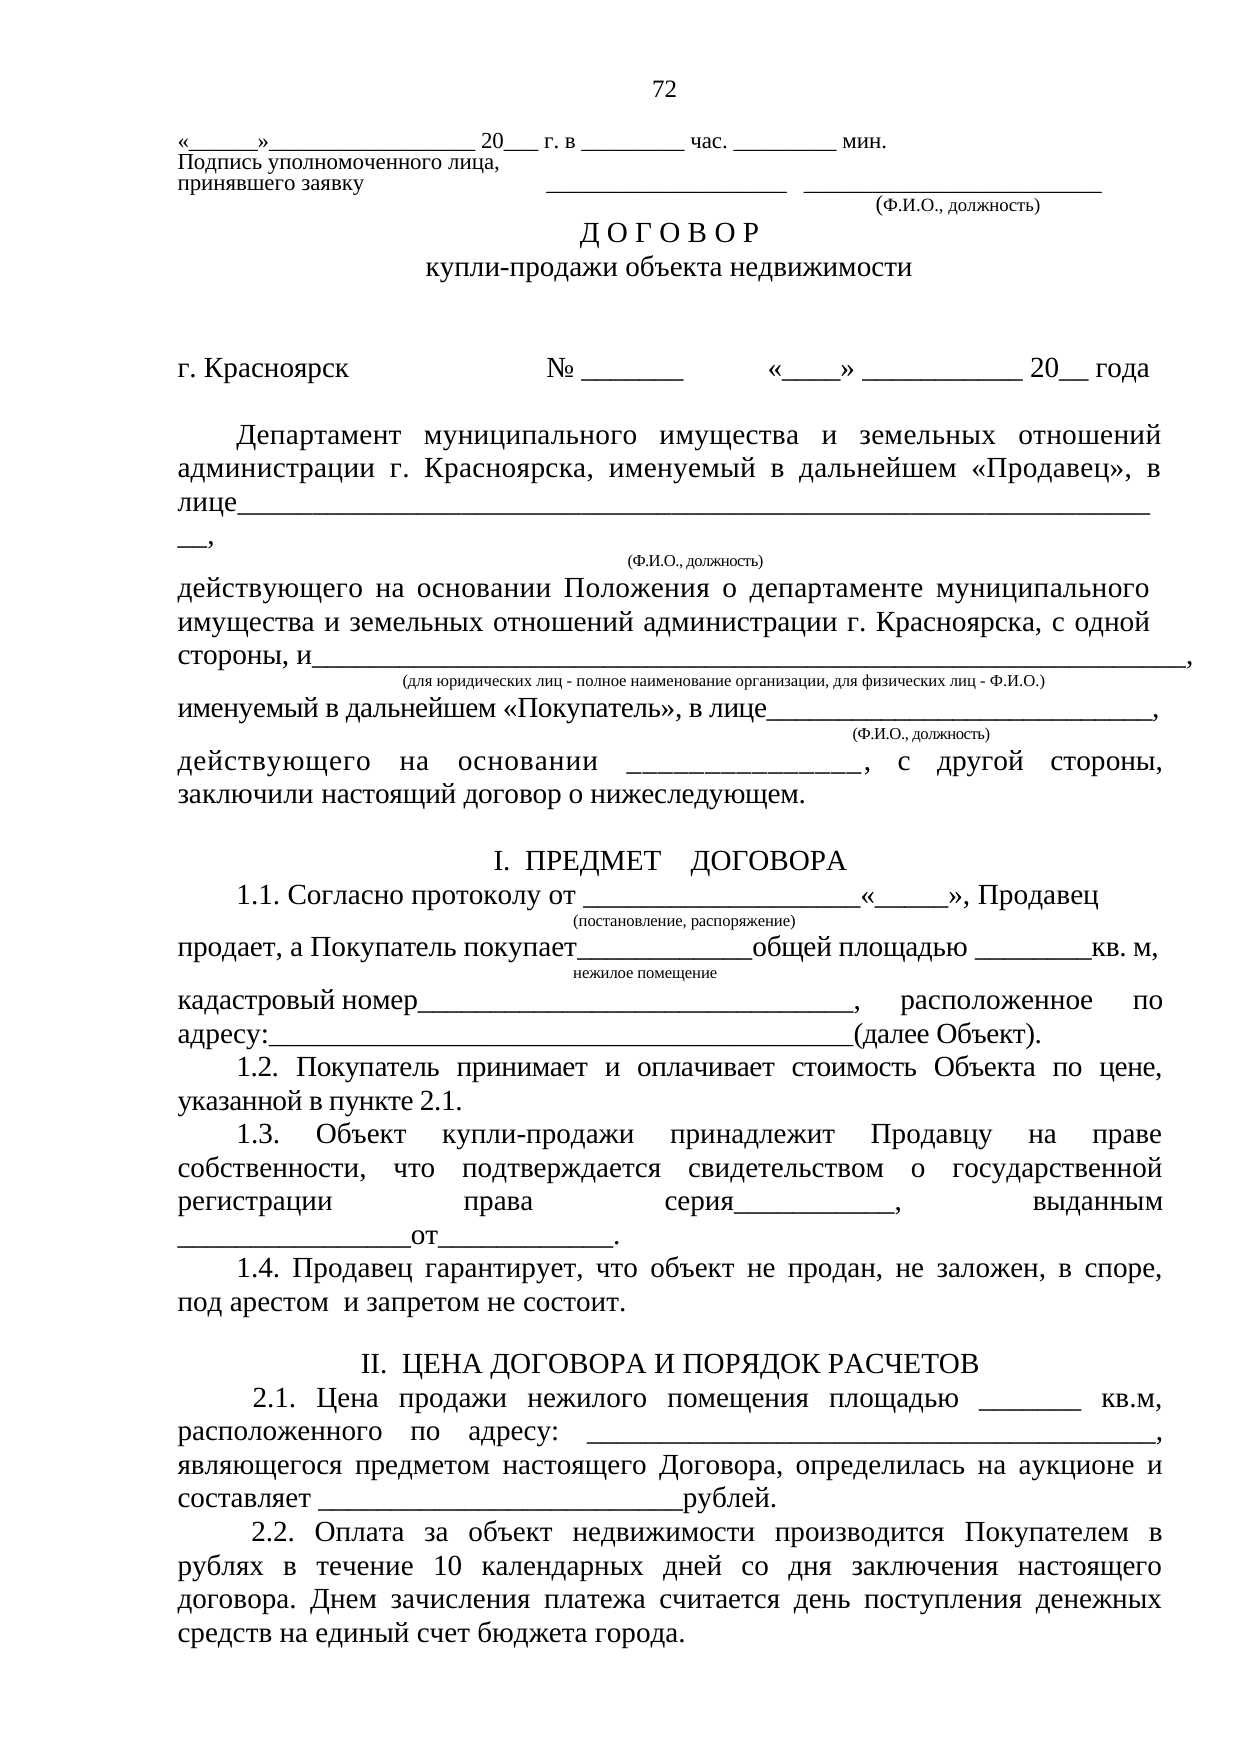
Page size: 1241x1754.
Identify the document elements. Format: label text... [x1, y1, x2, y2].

text (Ф.И.О., должность) [777, 723, 1163, 743]
text 1.4. Продавец гарантирует, что объект не продан, не заложен, в споре, под арестом и запретом не состоит. [177, 1251, 1163, 1318]
text принявшего заявку _____________________ __________________________ [177, 173, 1152, 194]
text нежилое помещение [177, 963, 1163, 982]
text 2.2. Оплата за объект недвижимости производится Покупателем в рублях в течение 10 календарных дней со дня заключения настоящего договора. Днем зачисления платежа считается день поступления денежных средств на единый счет бюджета города. [177, 1514, 1163, 1648]
text 2.1. Цена продажи нежилого помещения площадью _______ кв.м, расположенного по адресу: _______________________________________, являющегося предметом настоящего Договора, определилась на аукционе и составляет _________________________рублей. [177, 1380, 1163, 1514]
text кадастровый номер , расположенное по адресу: (далее Объект). [177, 982, 1163, 1049]
text II. ЦЕНА ДОГОВОРА И ПОРЯДОК РАСЧЕТОВ [177, 1346, 1163, 1380]
text (постановление, распоряжение) [236, 910, 1163, 929]
text «______»__________________ 20___ г. в _________ час. _________ мин. [177, 131, 1152, 152]
text 1.2. Покупатель принимает и оплачивает стоимость Объекта по цене, указанной в пункте 2.1. [177, 1049, 1163, 1116]
text 1.1. Согласно протоколу от ___________________«_____», Продавец [236, 877, 1163, 910]
text действующего на основании _______________, с другой стороны, заключили настоящий договор о нижеследующем. [177, 743, 1163, 810]
text (Ф.И.О., должность) [552, 551, 1163, 570]
text Подпись уполномоченного лица, [177, 152, 1152, 173]
text Департамент муниципального имущества и земельных отношений администрации г. Красноярска, именуемый в дальнейшем «Продавец», в лице_______________________________________________________________, [177, 417, 1163, 551]
text г. Красноярск № _______ «____» ___________ 20__ года [177, 350, 1161, 383]
text 1.3. Объект купли-продажи принадлежит Продавцу на праве собственности, что подтверждается свидетельством о государственной регистрации права серия___________, выданным ________________от____________. [177, 1116, 1163, 1251]
text продает, а Покупатель покупает____________общей площадью ________кв. м, [177, 929, 1163, 963]
text (для юридических лиц - полное наименование организации, для физических лиц - Ф.И.О.) [327, 671, 1163, 690]
text именуемый в дальнейшем «Покупатель», в лице___________________________, [177, 690, 1163, 723]
text действующего на основании Положения о департаменте муниципального имущества и земельных отношений администрации г. Красноярска, с одной стороны, и , [177, 570, 1152, 671]
text купли-продажи объекта недвижимости [177, 249, 1161, 283]
text I. ПРЕДМЕТ ДОГОВОРА [177, 843, 1163, 877]
text (Ф.И.О., должность) [767, 194, 1152, 216]
title Д О Г О В О Р [177, 216, 1161, 249]
